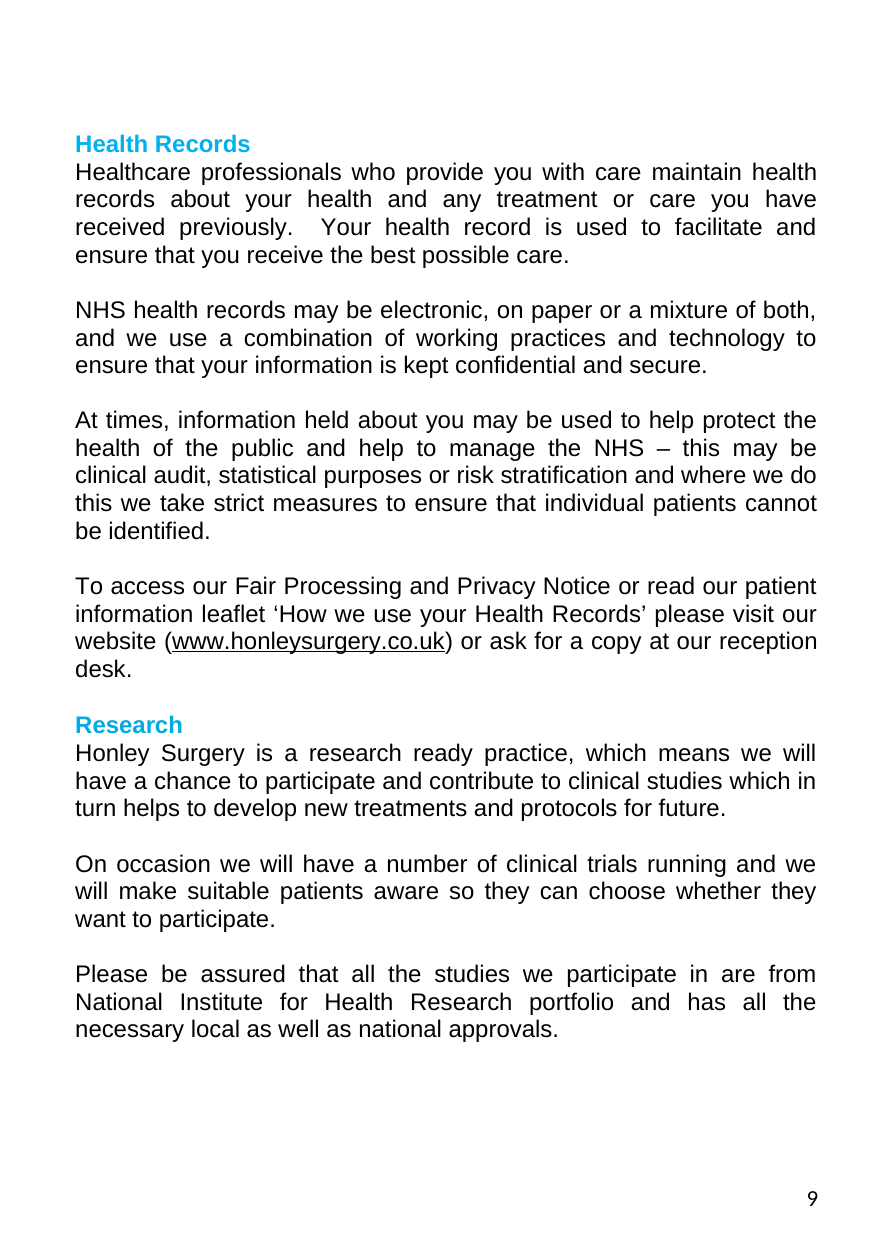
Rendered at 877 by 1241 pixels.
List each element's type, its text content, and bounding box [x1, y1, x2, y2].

text NHS health records may be electronic, on paper or a mixture of both, and we use a combination of working practices and technology to ensure that your information is kept confidential and secure. [75, 296, 818, 379]
text To access our Fair Processing and Privacy Notice or read our patient information leaflet ‘How we use your Health Records’ please visit our website (www.honleysurgery.co.uk) or ask for a copy at our reception desk. [75, 572, 818, 682]
text Health Records [75, 130, 818, 158]
text Research [75, 711, 818, 739]
text Please be assured that all the studies we participate in are from National Institute for Health Research portfolio and has all the necessary local as well as national approvals. [75, 960, 818, 1043]
text At times, information held about you may be used to help protect the health of the public and help to manage the NHS – this may be clinical audit, statistical purposes or risk stratification and where we do this we take strict measures to ensure that individual patients cannot be identified. [75, 406, 818, 544]
text Healthcare professionals who provide you with care maintain health records about your health and any treatment or care you have received previously. Your health record is used to facilitate and ensure that you receive the best possible care. [75, 158, 818, 268]
text On occasion we will have a number of clinical trials running and we will make suitable patients aware so they can choose whether they want to participate. [75, 849, 818, 932]
text Honley Surgery is a research ready practice, which means we will have a chance to participate and contribute to clinical studies which in turn helps to develop new treatments and protocols for future. [75, 739, 818, 822]
